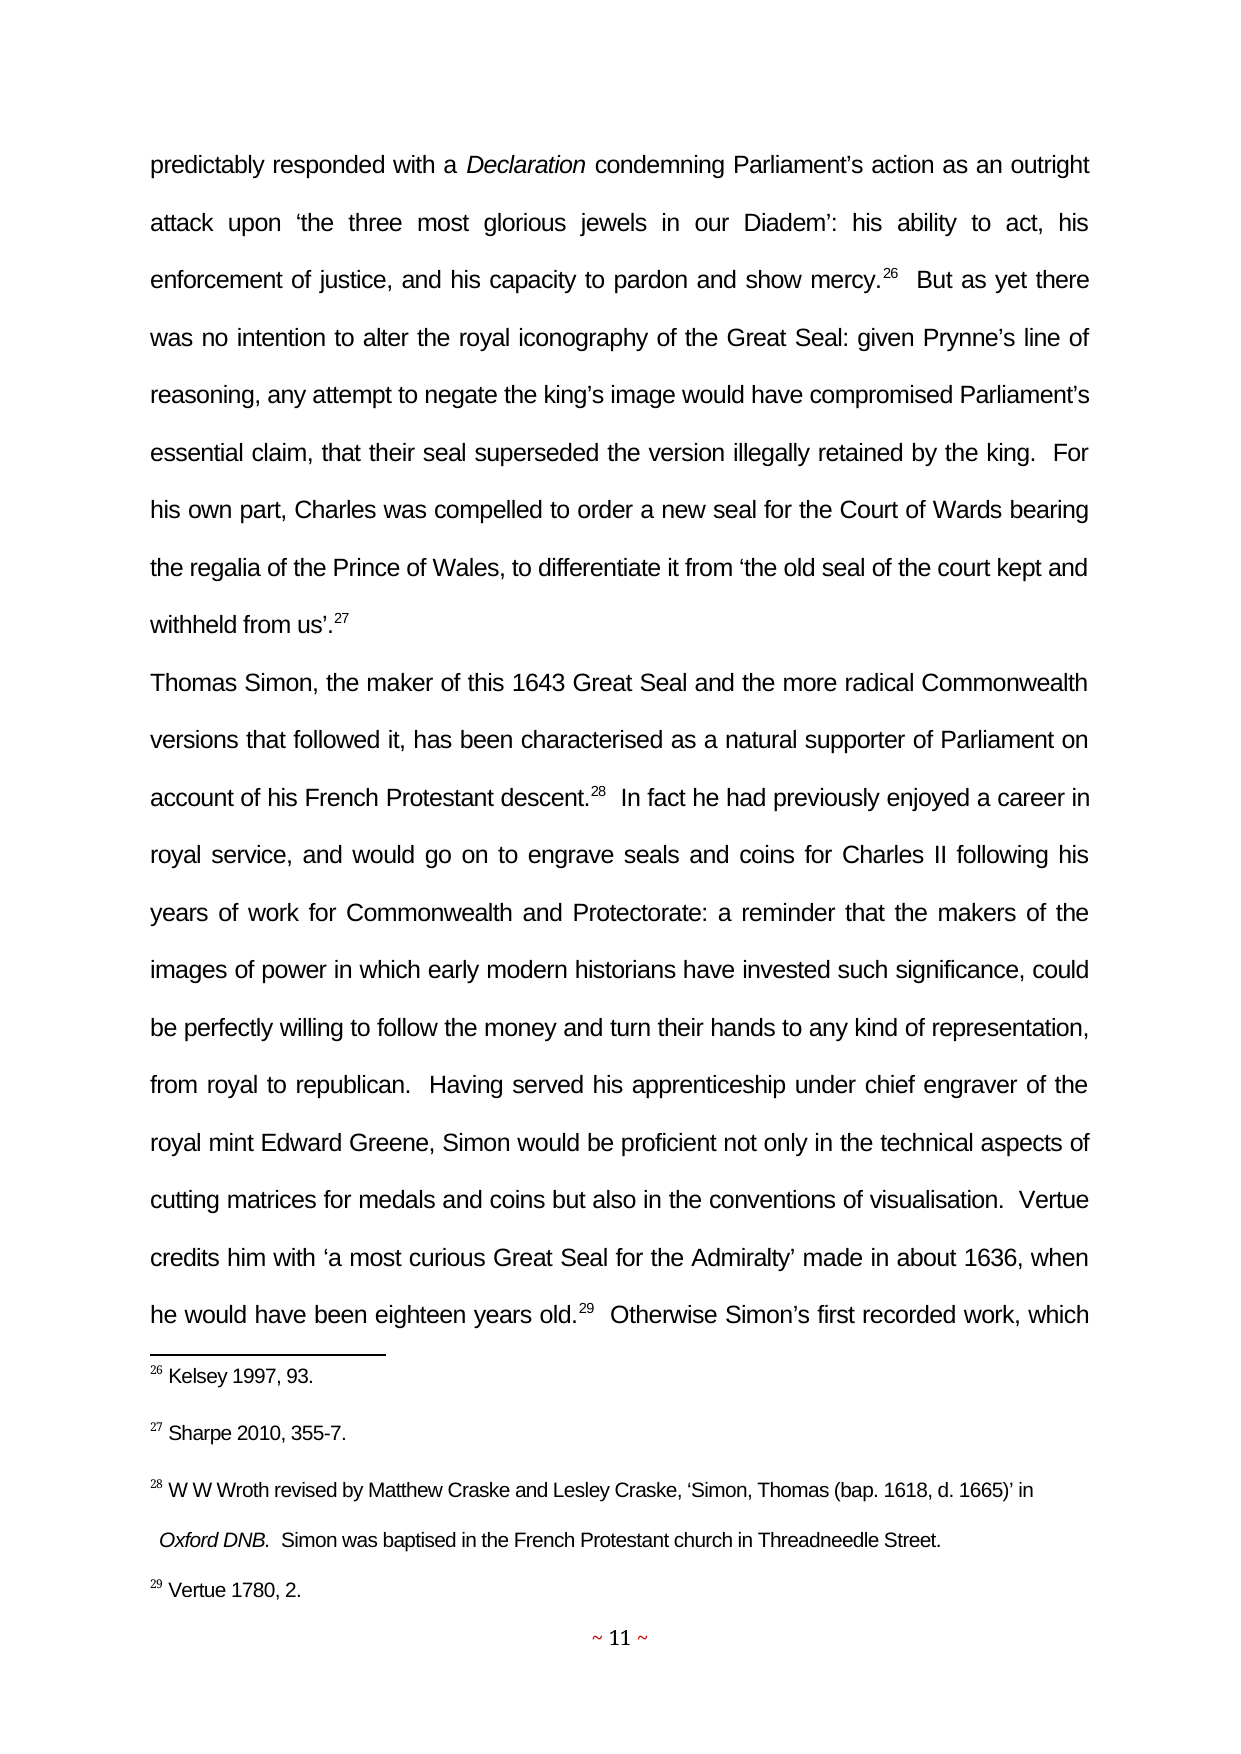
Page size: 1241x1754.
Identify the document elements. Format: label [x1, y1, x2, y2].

text [150, 150, 1090, 639]
text [150, 667, 1090, 1329]
